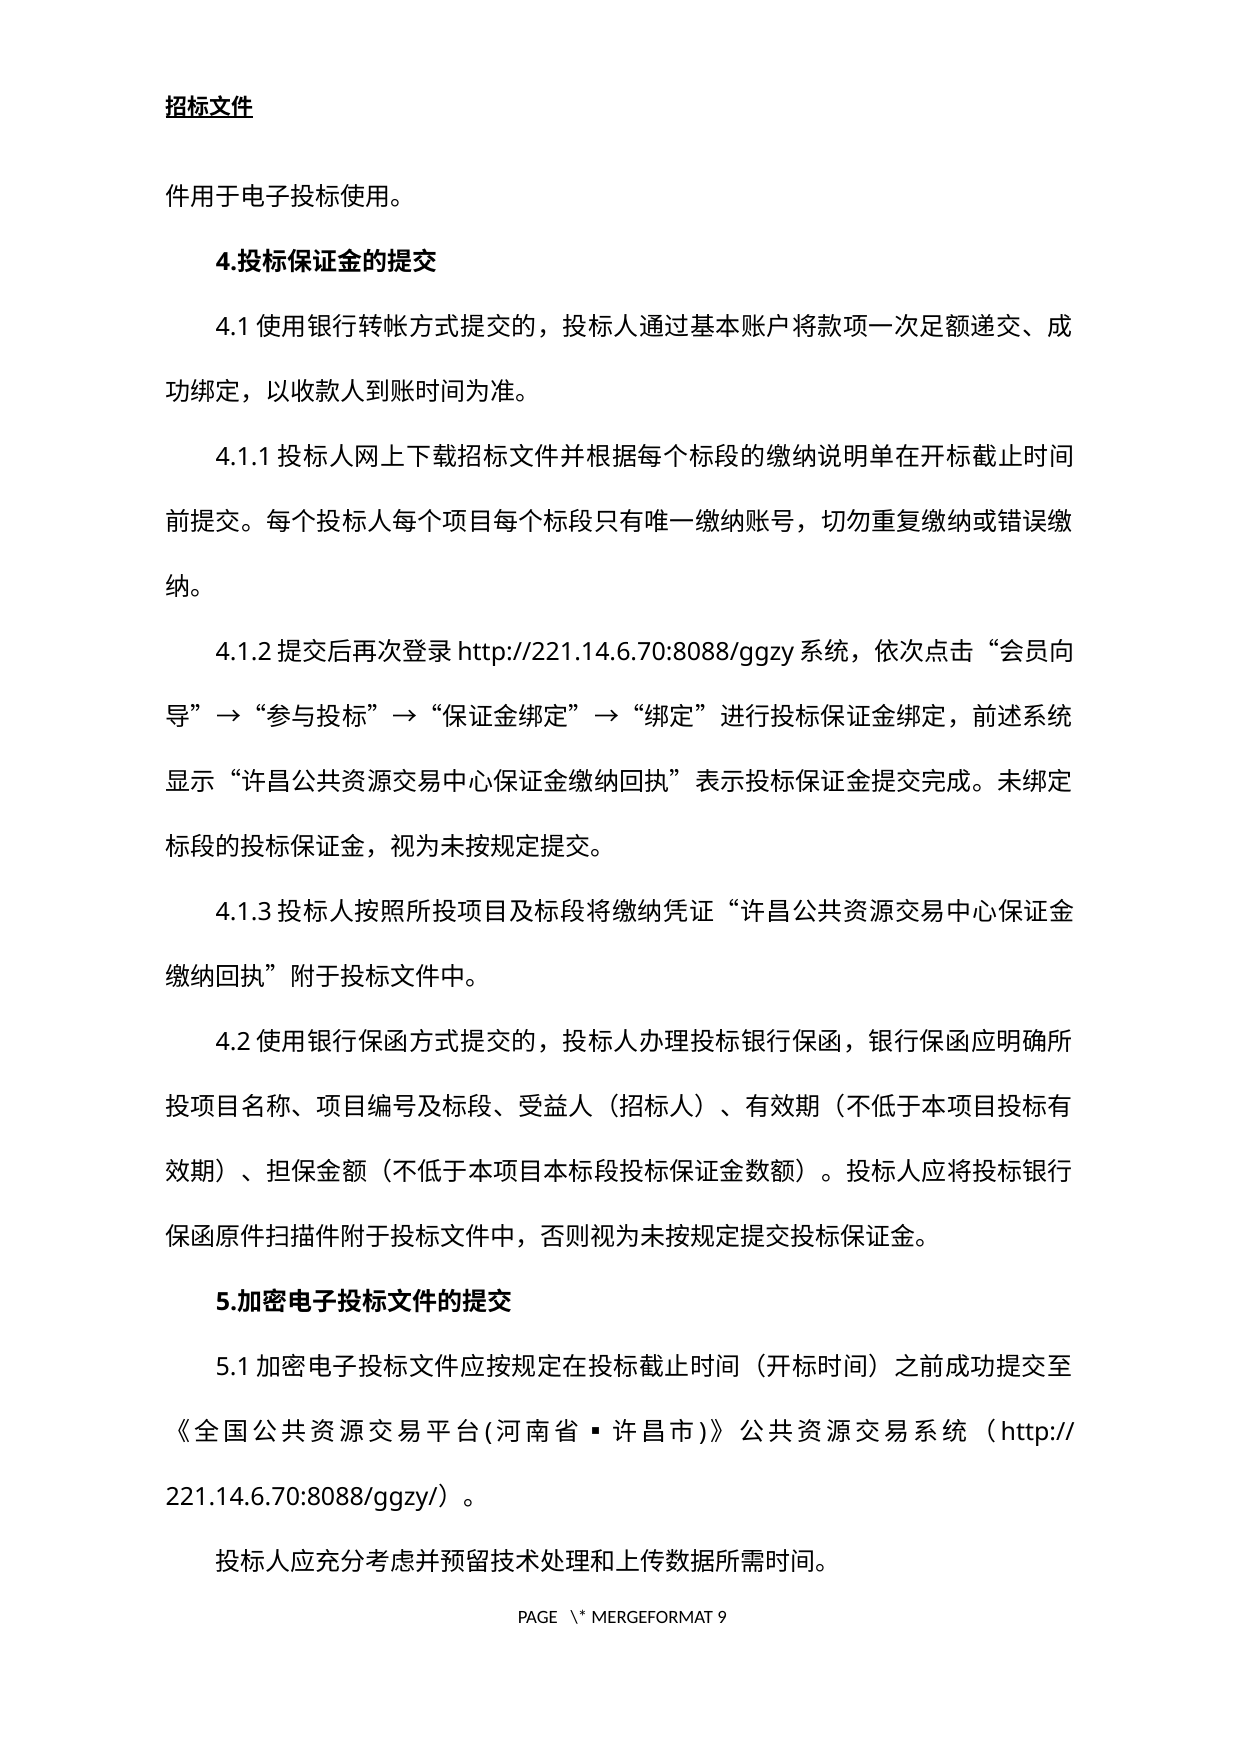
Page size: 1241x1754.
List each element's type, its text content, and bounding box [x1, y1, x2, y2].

text 4.1使用银行转帐方式提交的，投标人通过基本账户将款项一次足额递交、成功绑定，以收款人到账时间为准。 [165, 292, 1075, 422]
text 5.1加密电子投标文件应按规定在投标截止时间（开标时间）之前成功提交至《全国公共资源交易平台(河南省▪许昌市)》公共资源交易系统（http://221.14.6.70:8088/ggzy/）。 [165, 1332, 1075, 1527]
text 4.1.2提交后再次登录http://221.14.6.70:8088/ggzy系统，依次点击“会员向导”→“参与投标”→“保证金绑定”→“绑定”进行投标保证金绑定，前述系统显示“许昌公共资源交易中心保证金缴纳回执”表示投标保证金提交完成。未绑定标段的投标保证金，视为未按规定提交。 [165, 617, 1075, 877]
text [165, 162, 1075, 227]
text 4.1.1投标人网上下载招标文件并根据每个标段的缴纳说明单在开标截止时间前提交。每个投标人每个项目每个标段只有唯一缴纳账号，切勿重复缴纳或错误缴纳。 [165, 422, 1075, 617]
text 4.2使用银行保函方式提交的，投标人办理投标银行保函，银行保函应明确所投项目名称、项目编号及标段、受益人（招标人）、有效期（不低于本项目投标有效期）、担保金额（不低于本项目本标段投标保证金数额）。投标人应将投标银行保函原件扫描件附于投标文件中，否则视为未按规定提交投标保证金。 [165, 1007, 1075, 1267]
text 4.投标保证金的提交 [165, 227, 1075, 292]
text 投标人应充分考虑并预留技术处理和上传数据所需时间。 [165, 1527, 1075, 1592]
text 5.加密电子投标文件的提交 [165, 1267, 1075, 1332]
text 4.1.3投标人按照所投项目及标段将缴纳凭证“许昌公共资源交易中心保证金缴纳回执”附于投标文件中。 [165, 877, 1075, 1007]
